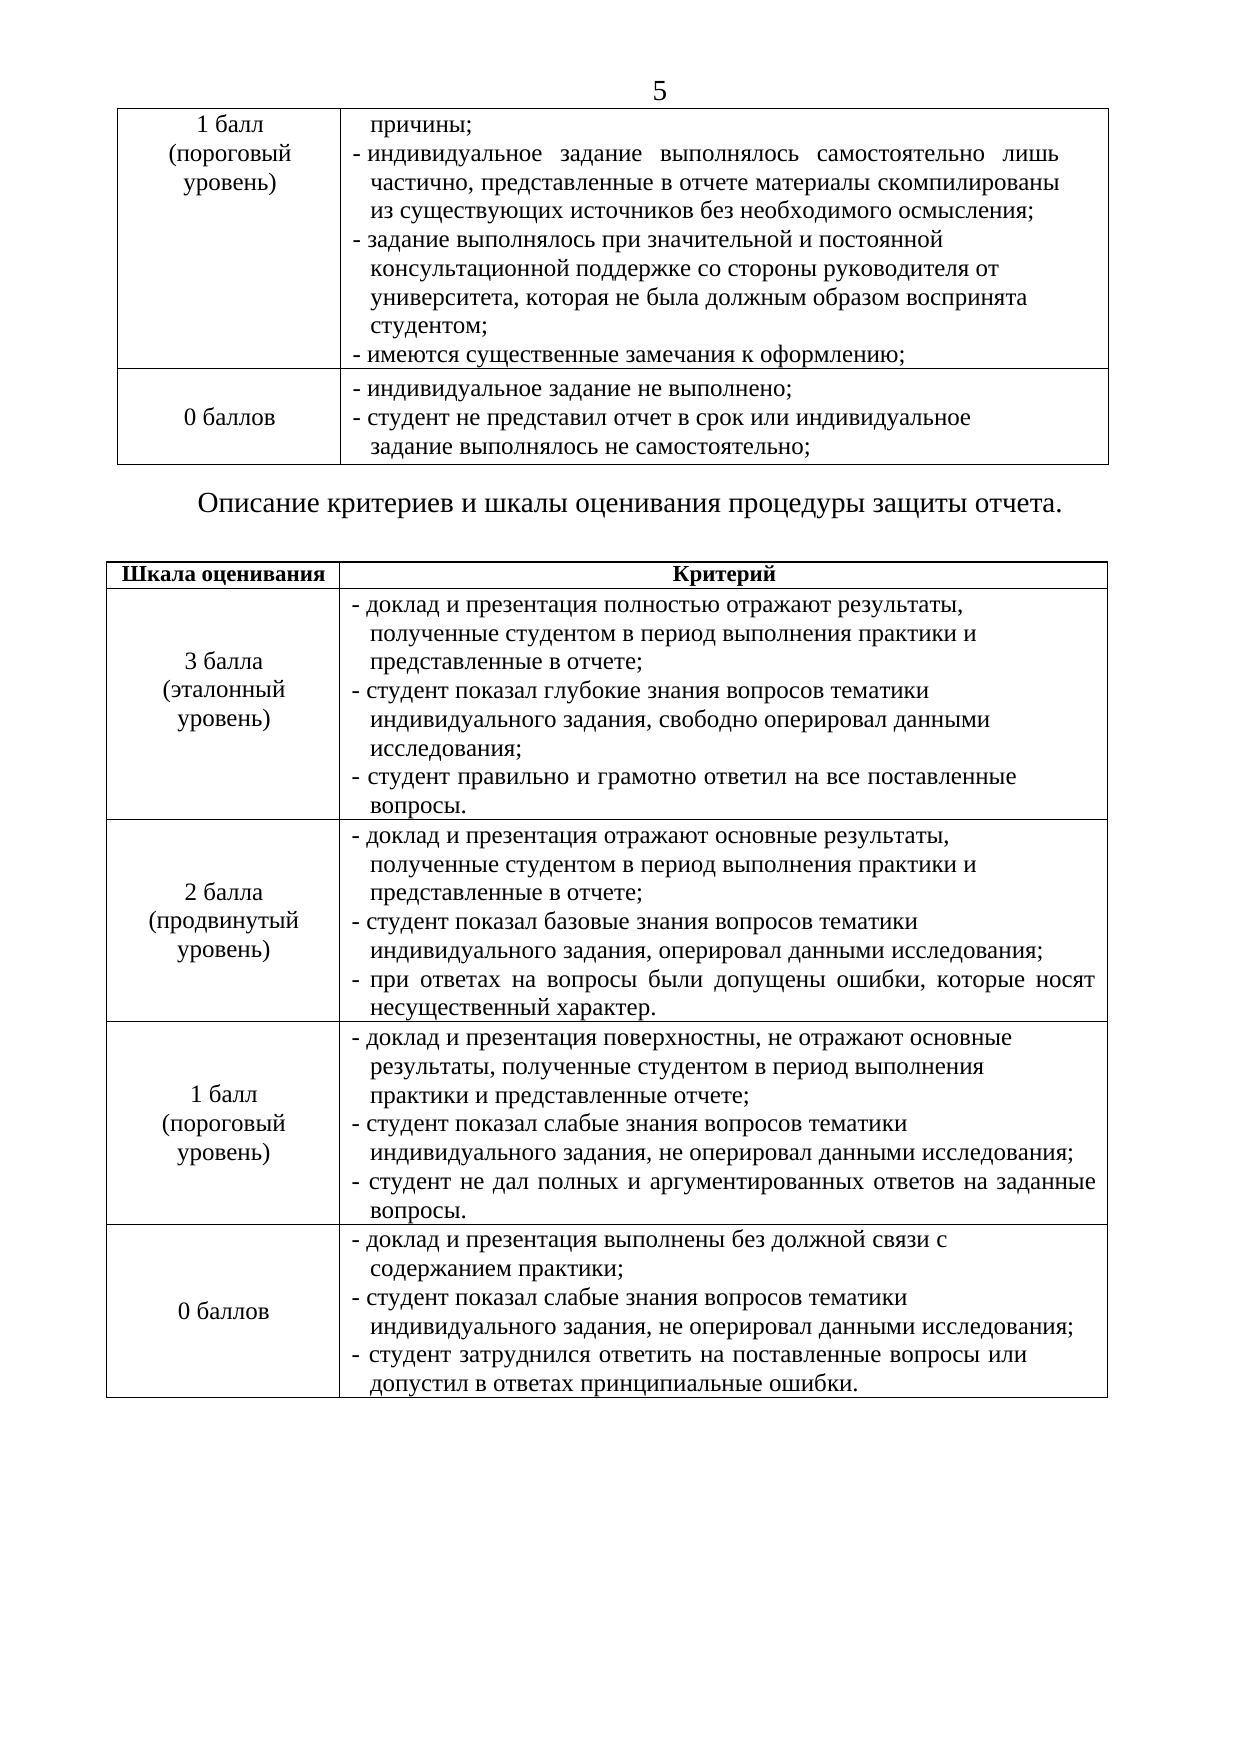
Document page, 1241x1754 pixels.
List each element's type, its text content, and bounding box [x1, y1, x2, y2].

table_cell 3 балла (эталонный уровень) [107, 589, 339, 819]
text Описание критериев и шкалы оценивания процедуры защиты отчета. [197, 485, 1134, 519]
table_cell 1 балл (пороговый уровень) [107, 1022, 339, 1223]
table_header Критерий [340, 563, 1107, 588]
table_cell доклад и презентация выполнены без должной связи с содержанием практики; студент показал слабые знания вопросов тематики индивидуального задания, не оперировал данными исследования; студент затруднился ответить на поставленные вопросы или допустил в ответах принципиальные ошибки. [340, 1225, 1107, 1397]
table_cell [341, 109, 1108, 368]
table_cell 0 баллов [118, 369, 340, 464]
table_cell доклад и презентация полностью отражают результаты, полученные студентом в период выполнения практики и представленные в отчете; студент показал глубокие знания вопросов тематики индивидуального задания, свободно оперировал данными исследования; студент правильно и грамотно ответил на все поставленные вопросы. [340, 589, 1107, 819]
table_header Шкала оценивания [107, 563, 339, 588]
table_cell индивидуальное задание не выполнено; студент не представил отчет в срок или индивидуальное задание выполнялось не самостоятельно; [341, 369, 1108, 464]
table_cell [118, 109, 340, 368]
table_cell доклад и презентация поверхностны, не отражают основные результаты, полученные студентом в период выполнения практики и представленные отчете; студент показал слабые знания вопросов тематики индивидуального задания, не оперировал данными исследования; студент не дал полных и аргументированных ответов на заданные вопросы. [340, 1022, 1107, 1223]
table_cell 2 балла (продвинутый уровень) [107, 820, 339, 1021]
table_cell доклад и презентация отражают основные результаты, полученные студентом в период выполнения практики и представленные в отчете; студент показал базовые знания вопросов тематики индивидуального задания, оперировал данными исследования; при ответах на вопросы были допущены ошибки, которые носят несущественный характер. [340, 820, 1107, 1021]
table_cell 0 баллов [107, 1225, 339, 1397]
